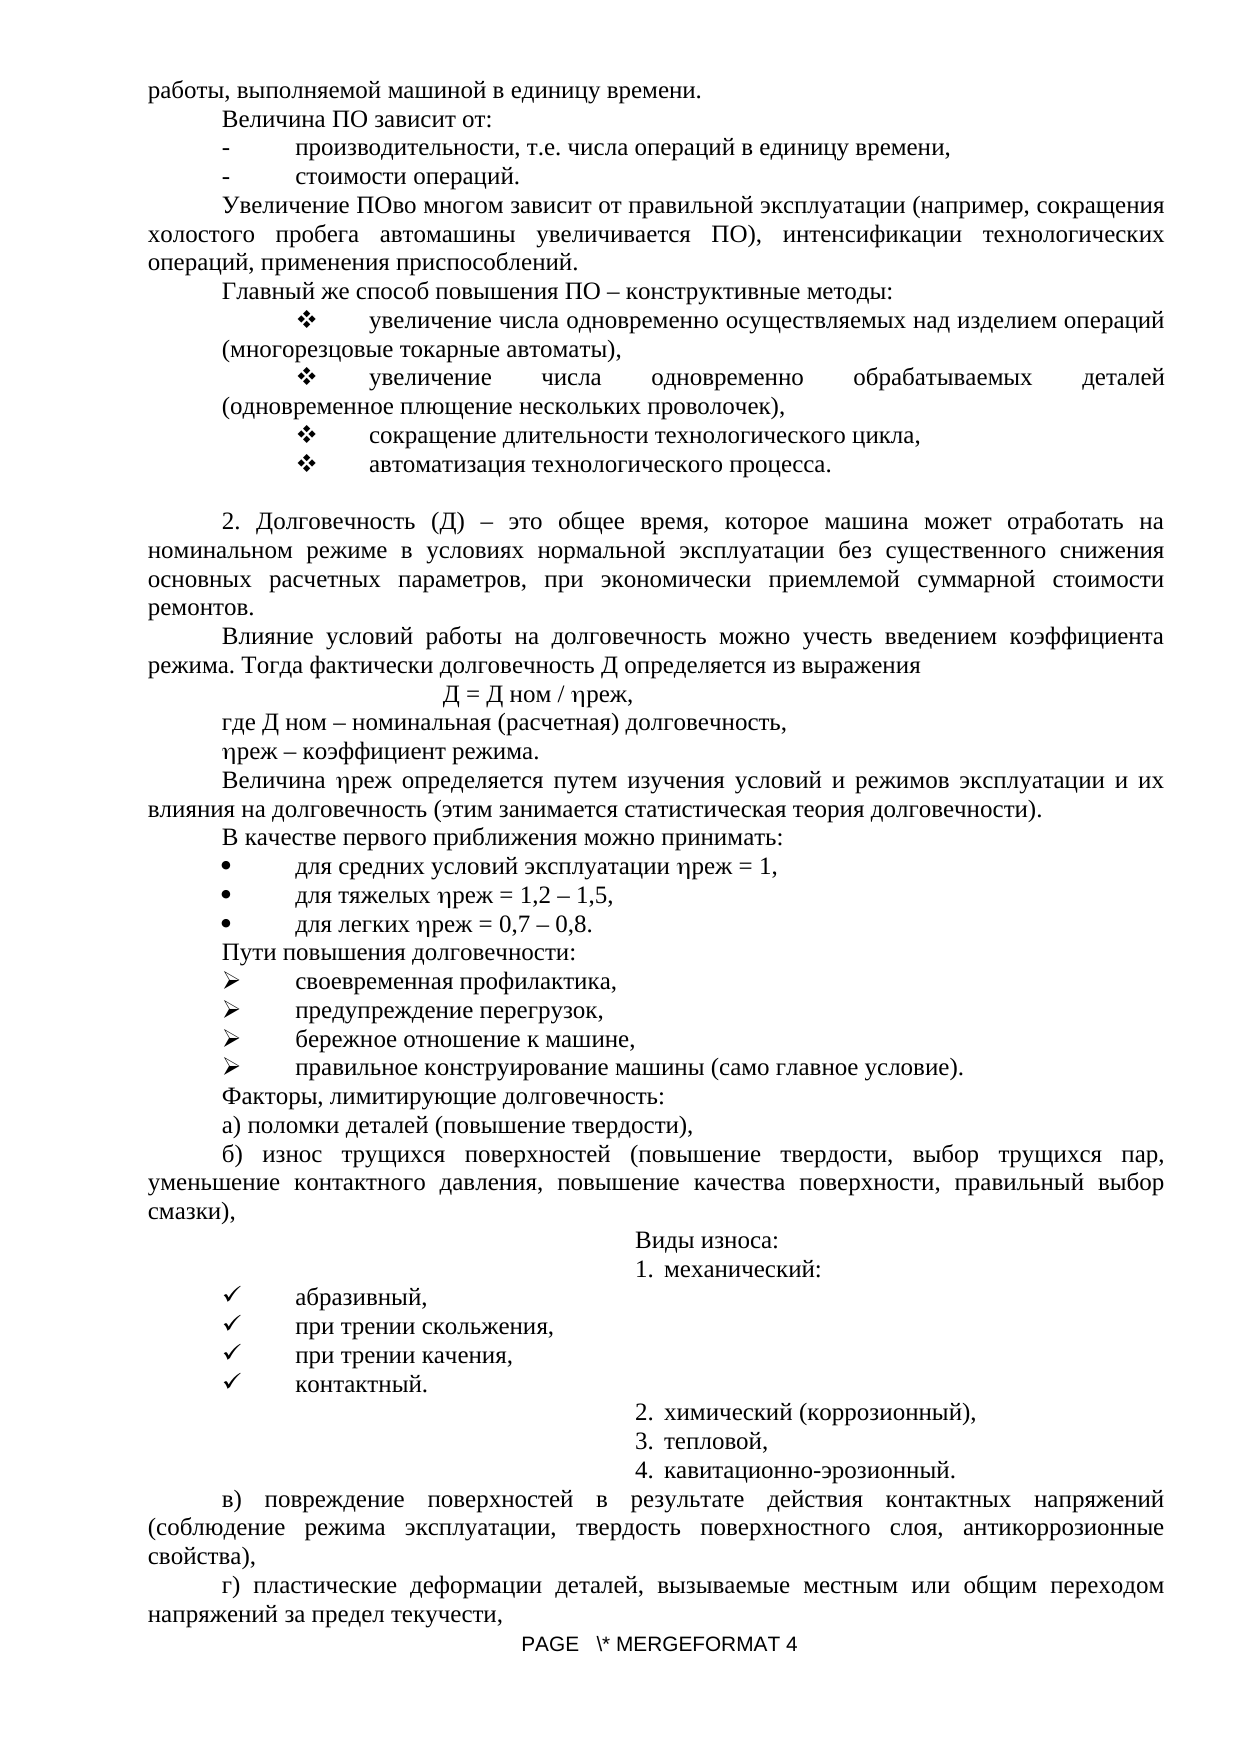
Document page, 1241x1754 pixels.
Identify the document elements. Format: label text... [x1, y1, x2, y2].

list производительности, т.е. числа операций в единицу времени, [148, 132, 1165, 161]
text где Д ном – номинальная (расчетная) долговечность, [148, 707, 1165, 736]
text реж – коэффициент режима. [148, 736, 1165, 765]
text В качестве первого приближения можно принимать: [148, 822, 1165, 851]
list предупреждение перегрузок, [148, 995, 1165, 1024]
list кавитационно-эрозионный. [561, 1455, 1165, 1484]
text в) повреждение поверхностей в результате действия контактных напряжений (соблюдение режима эксплуатации, твердость поверхностного слоя, антикоррозионные свойства), [148, 1484, 1165, 1570]
text Величина ПО зависит от: [148, 104, 1165, 132]
text Д = Д ном / реж, [148, 679, 1165, 707]
list бережное отношение к машине, [148, 1024, 1165, 1052]
list правильное конструирование машины (само главное условие). [148, 1052, 1165, 1081]
text Виды износа: [561, 1225, 1165, 1254]
text Влияние условий работы на долговечность можно учесть введением коэффициента режима. Тогда фактически долговечность Д определяется из выражения [148, 621, 1165, 679]
text Факторы, лимитирующие долговечность: [148, 1081, 1165, 1110]
list при трении качения, [148, 1340, 1165, 1369]
list тепловой, [561, 1426, 1165, 1455]
text Пути повышения долговечности: [148, 937, 1165, 966]
list своевременная профилактика, [148, 966, 1165, 995]
list при трении скольжения, [148, 1311, 1165, 1340]
list увеличение числа одновременно осуществляемых над изделием операций (многорезцовые токарные автоматы), [222, 305, 1165, 362]
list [148, 75, 1165, 104]
list химический (коррозионный), [561, 1397, 1165, 1426]
list для средних условий эксплуатации реж = 1, [148, 851, 1165, 880]
list механический: [561, 1254, 1165, 1282]
text г) пластические деформации деталей, вызываемые местным или общим переходом напряжений за предел текучести, [148, 1570, 1165, 1627]
text б) износ трущихся поверхностей (повышение твердости, выбор трущихся пар, уменьшение контактного давления, повышение качества поверхности, правильный выбор смазки), [148, 1139, 1165, 1225]
list стоимости операций. [148, 161, 1165, 190]
text 2. Долговечность (Д) – это общее время, которое машина может отработать на номинальном режиме в условиях нормальной эксплуатации без существенного снижения основных расчетных параметров, при экономически приемлемой суммарной стоимости ремонтов. [148, 506, 1165, 621]
text Величина реж определяется путем изучения условий и режимов эксплуатации и их влияния на долговечность (этим занимается статистическая теория долговечности). [148, 765, 1165, 822]
list для тяжелых реж = 1,2 – 1,5, [148, 880, 1165, 909]
text Увеличение ПОво многом зависит от правильной эксплуатации (например, сокращения холостого пробега автомашины увеличивается ПО), интенсификации технологических операций, применения приспособлений. [148, 190, 1165, 276]
text Главный же способ повышения ПО – конструктивные методы: [148, 276, 1165, 305]
list контактный. [148, 1369, 1165, 1397]
list автоматизация технологического процесса. [222, 449, 1165, 477]
list абразивный, [148, 1282, 1165, 1311]
list сокращение длительности технологического цикла, [222, 420, 1165, 449]
list увеличение числа одновременно обрабатываемых деталей (одновременное плющение нескольких проволочек), [222, 362, 1165, 420]
text а) поломки деталей (повышение твердости), [148, 1110, 1165, 1139]
list для легких реж = 0,7 – 0,8. [148, 909, 1165, 937]
